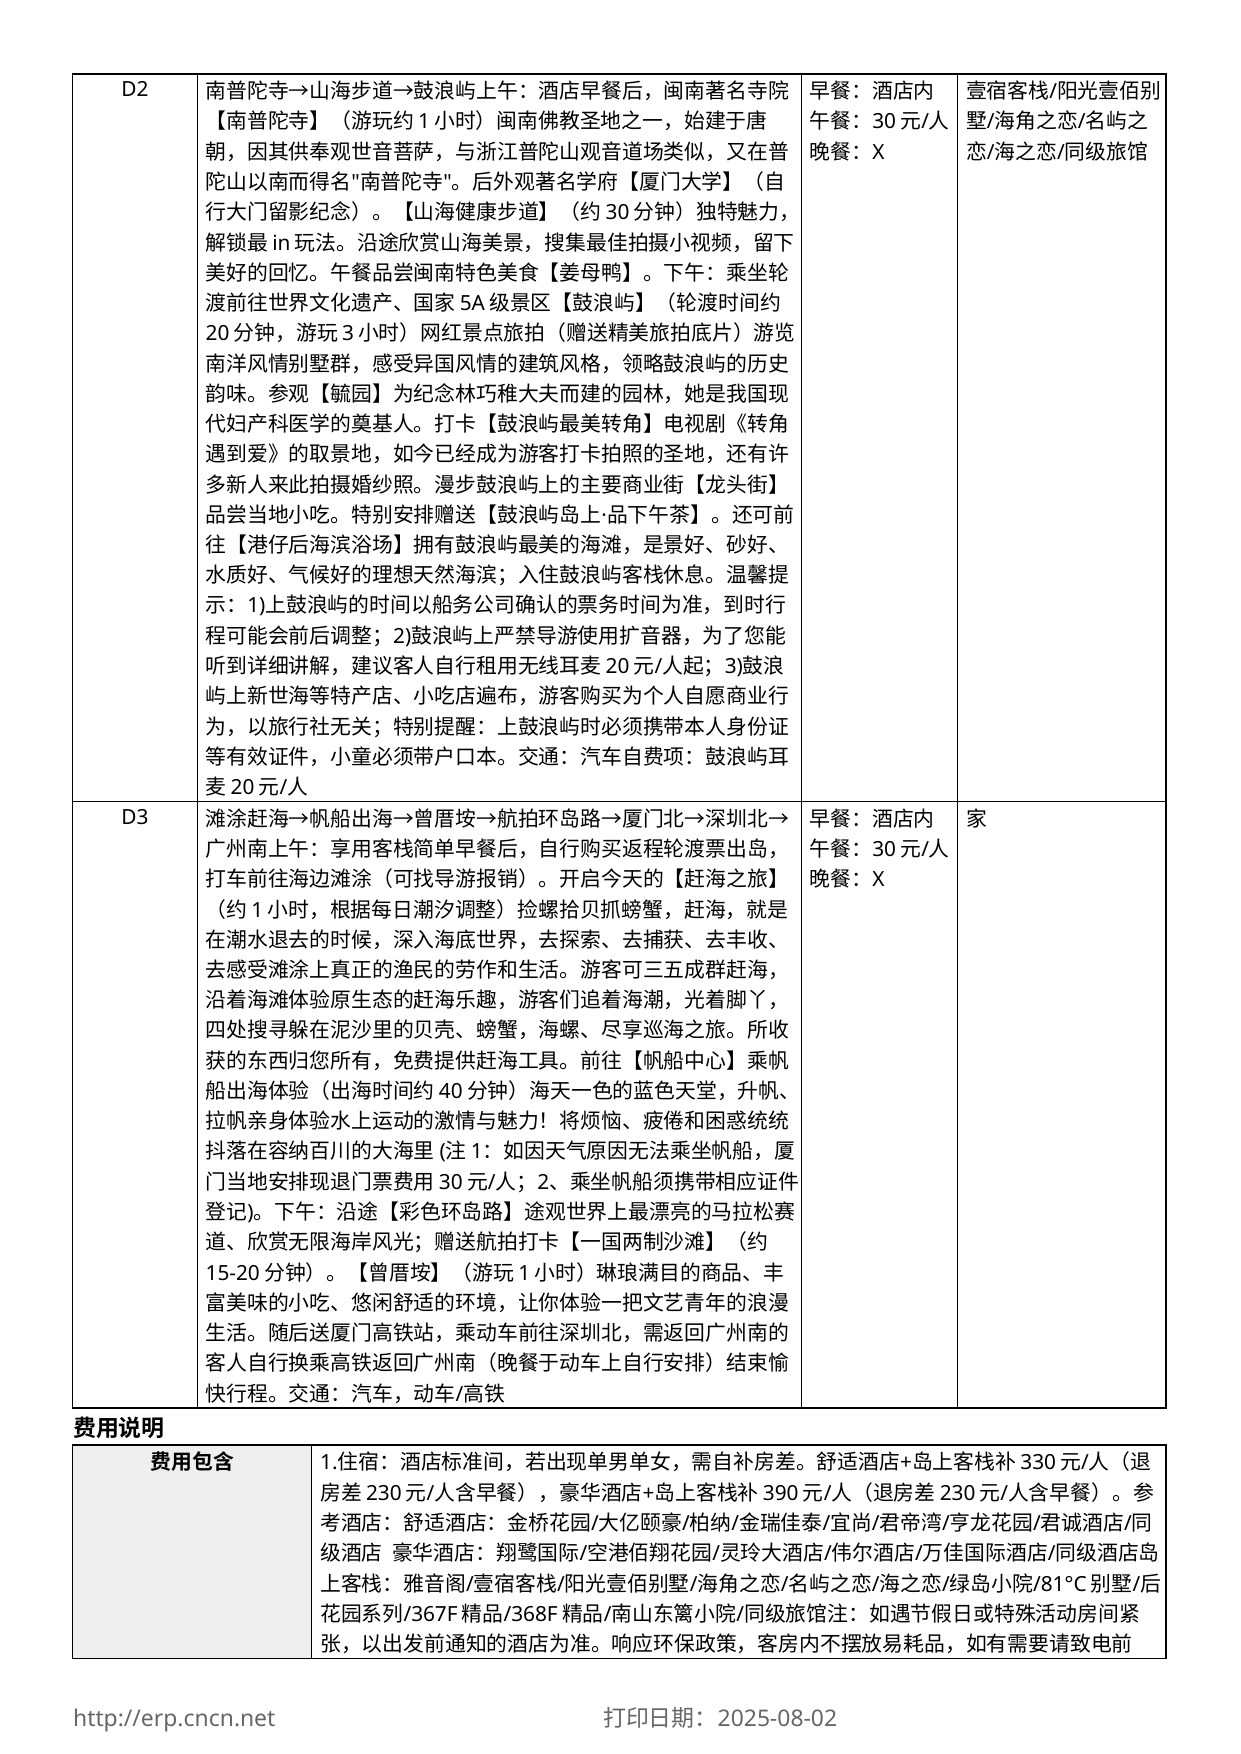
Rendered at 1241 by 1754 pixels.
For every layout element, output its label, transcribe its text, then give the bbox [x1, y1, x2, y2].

table_header 费用包含 [73, 1446, 311, 1658]
text 费用说明 [73, 1410, 1167, 1443]
table_cell 南普陀寺→山海步道→鼓浪屿 [198, 75, 801, 801]
table_cell D2 [73, 75, 197, 801]
table_cell 滩涂赶海→帆船出海→曾厝垵→航拍环岛路→厦门北→深圳北→广州南 [198, 802, 801, 1407]
table_cell D3 [73, 802, 197, 1407]
table_header 1.住宿：酒店标准间，若出现单男单女，需自补房差。舒适酒店+岛上客栈补330元/人（退房差230元/人含早餐），豪华酒店+岛上客栈补390元/人（退房差230元/人含早餐）。 [312, 1446, 1165, 1658]
table_cell 家 [958, 802, 1165, 1407]
table_cell 壹宿客栈/阳光壹佰别墅/海角之恋/名屿之恋/海之恋/同级旅馆 [958, 75, 1165, 801]
table_cell 早餐：酒店内 午餐：30元/人 晚餐：X [802, 75, 957, 801]
table_cell 早餐：酒店内 午餐：30元/人 晚餐：X [802, 802, 957, 1407]
